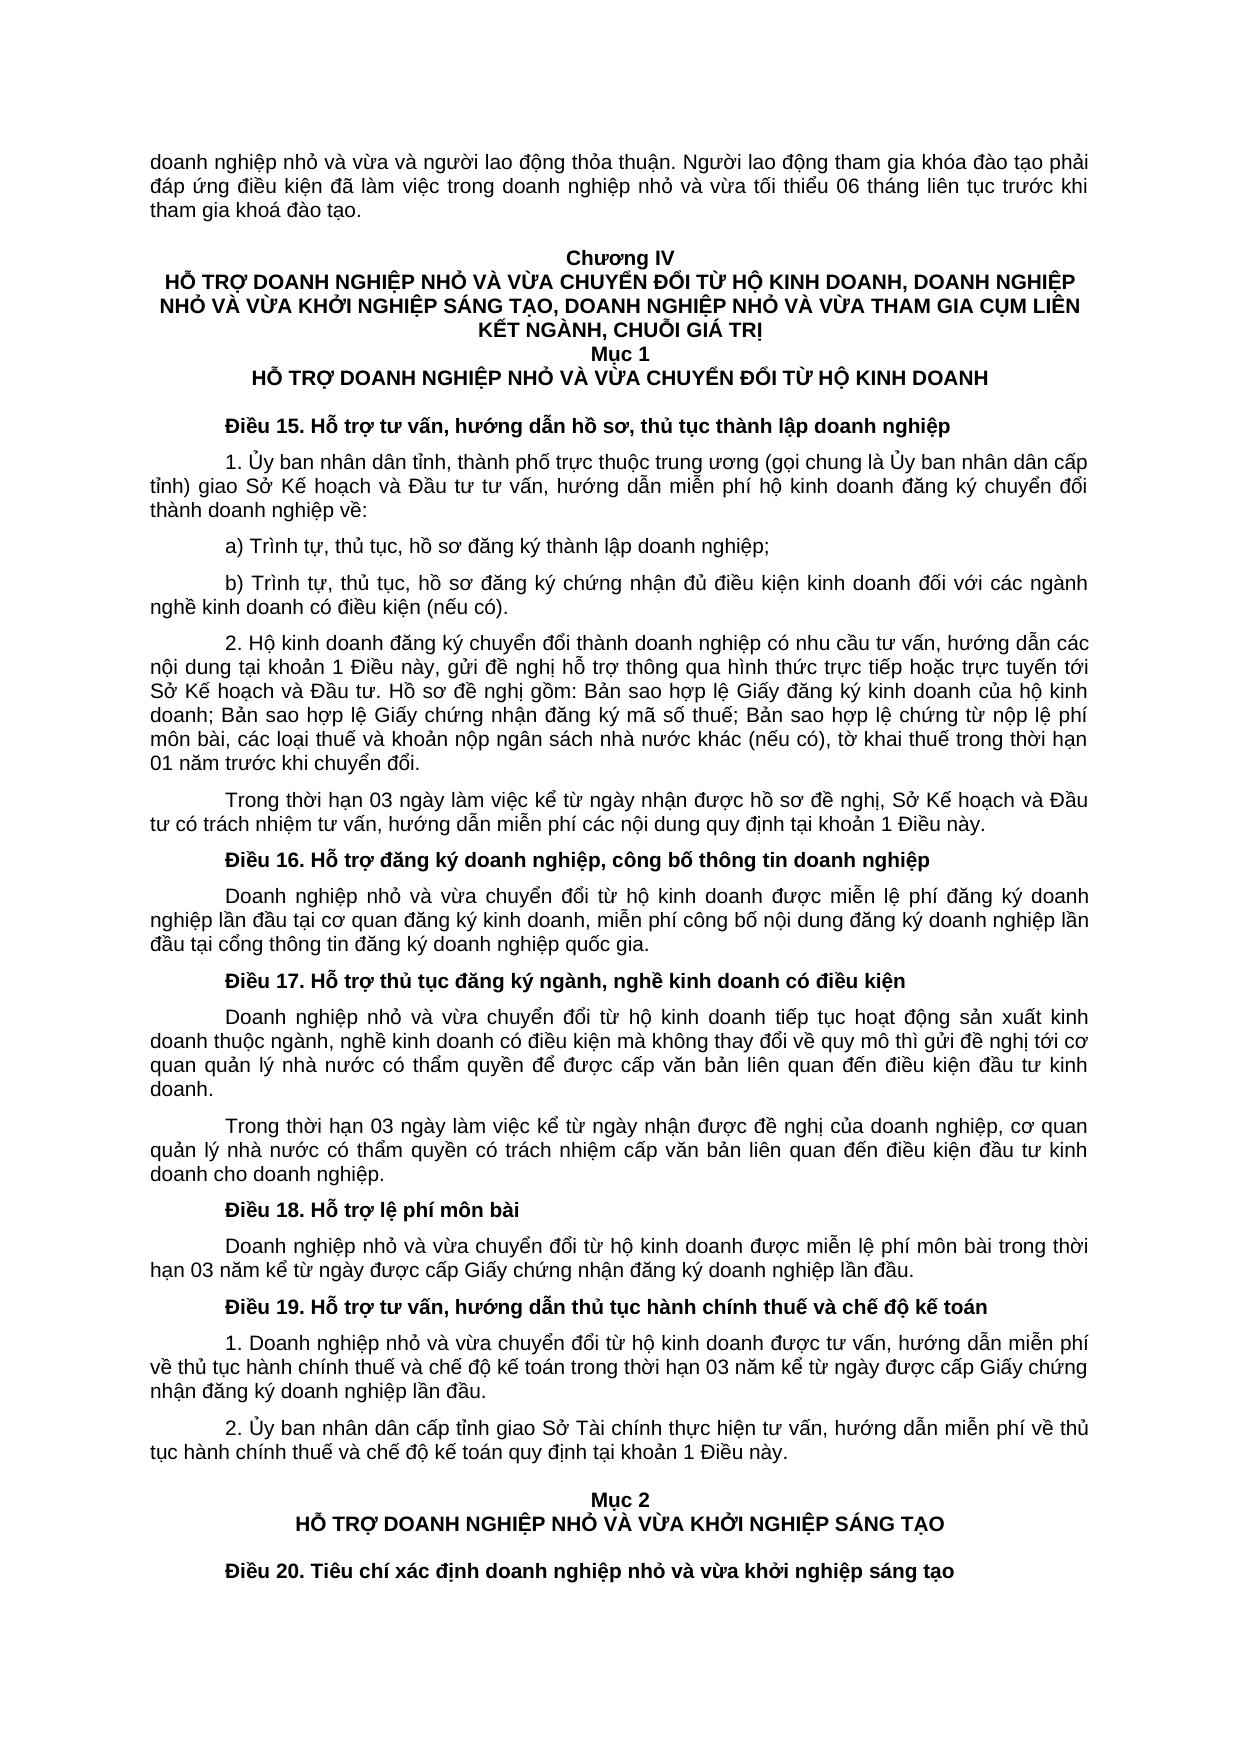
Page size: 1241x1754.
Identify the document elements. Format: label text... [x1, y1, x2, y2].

text 2. Ủy ban nhân dân cấp tỉnh giao Sở Tài chính thực hiện tư vấn, hướng dẫn miễn phí về thủ tục hành chính thuế và chế độ kế toán quy định tại khoản 1 Điều này. [150, 1416, 1090, 1463]
text Trong thời hạn 03 ngày làm việc kể từ ngày nhận được đề nghị của doanh nghiệp, cơ quan quản lý nhà nước có thẩm quyền có trách nhiệm cấp văn bản liên quan đến điều kiện đầu tư kinh doanh cho doanh nghiệp. [150, 1113, 1090, 1185]
text 1. Ủy ban nhân dân tỉnh, thành phố trực thuộc trung ương (gọi chung là Ủy ban nhân dân cấp tỉnh) giao Sở Kế hoạch và Đầu tư tư vấn, hướng dẫn miễn phí hộ kinh doanh đăng ký chuyển đổi thành doanh nghiệp về: [150, 450, 1090, 522]
text Điều 17. Hỗ trợ thủ tục đăng ký ngành, nghề kinh doanh có điều kiện [150, 969, 1090, 993]
text Chương IV [150, 246, 1090, 270]
text HỖ TRỢ DOANH NGHIỆP NHỎ VÀ VỪA KHỞI NGHIỆP SÁNG TẠO [150, 1511, 1090, 1535]
text Điều 16. Hỗ trợ đăng ký doanh nghiệp, công bố thông tin doanh nghiệp [150, 848, 1090, 872]
text Doanh nghiệp nhỏ và vừa chuyển đổi từ hộ kinh doanh tiếp tục hoạt động sản xuất kinh doanh thuộc ngành, nghề kinh doanh có điều kiện mà không thay đổi về quy mô thì gửi đề nghị tới cơ quan quản lý nhà nước có thẩm quyền để được cấp văn bản liên quan đến điều kiện đầu tư kinh doanh. [150, 1005, 1090, 1101]
text Mục 2 [150, 1487, 1090, 1511]
text Điều 20. Tiêu chí xác định doanh nghiệp nhỏ và vừa khởi nghiệp sáng tạo [150, 1559, 1090, 1583]
text 2. Hộ kinh doanh đăng ký chuyển đổi thành doanh nghiệp có nhu cầu tư vấn, hướng dẫn các nội dung tại khoản 1 Điều này, gửi đề nghị hỗ trợ thông qua hình thức trực tiếp hoặc trực tuyến tới Sở Kế hoạch và Đầu tư. Hồ sơ đề nghị gồm: Bản sao hợp lệ Giấy đăng ký kinh doanh của hộ kinh doanh; Bản sao hợp lệ Giấy chứng nhận đăng ký mã số thuế; Bản sao hợp lệ chứng từ nộp lệ phí môn bài, các loại thuế và khoản nộp ngân sách nhà nước khác (nếu có), tờ khai thuế trong thời hạn 01 năm trước khi chuyển đổi. [150, 631, 1090, 775]
text b) Trình tự, thủ tục, hồ sơ đăng ký chứng nhận đủ điều kiện kinh doanh đối với các ngành nghề kinh doanh có điều kiện (nếu có). [150, 571, 1090, 619]
text HỖ TRỢ DOANH NGHIỆP NHỎ VÀ VỪA CHUYỂN ĐỔI TỪ HỘ KINH DOANH, DOANH NGHIỆP NHỎ VÀ VỪA KHỞI NGHIỆP SÁNG TẠO, DOANH NGHIỆP NHỎ VÀ VỪA THAM GIA CỤM LIÊN KẾT NGÀNH, CHUỖI GIÁ TRỊ [150, 270, 1090, 342]
text Điều 15. Hỗ trợ tư vấn, hướng dẫn hồ sơ, thủ tục thành lập doanh nghiệp [150, 413, 1090, 437]
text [150, 150, 1090, 222]
text Mục 1 HỖ TRỢ DOANH NGHIỆP NHỎ VÀ VỪA CHUYỂN ĐỔI TỪ HỘ KINH DOANH [150, 342, 1090, 389]
text 1. Doanh nghiệp nhỏ và vừa chuyển đổi từ hộ kinh doanh được tư vấn, hướng dẫn miễn phí về thủ tục hành chính thuế và chế độ kế toán trong thời hạn 03 năm kể từ ngày được cấp Giấy chứng nhận đăng ký doanh nghiệp lần đầu. [150, 1331, 1090, 1403]
text Doanh nghiệp nhỏ và vừa chuyển đổi từ hộ kinh doanh được miễn lệ phí môn bài trong thời hạn 03 năm kể từ ngày được cấp Giấy chứng nhận đăng ký doanh nghiệp lần đầu. [150, 1234, 1090, 1282]
text Trong thời hạn 03 ngày làm việc kể từ ngày nhận được hồ sơ đề nghị, Sở Kế hoạch và Đầu tư có trách nhiệm tư vấn, hướng dẫn miễn phí các nội dung quy định tại khoản 1 Điều này. [150, 787, 1090, 835]
text Điều 18. Hỗ trợ lệ phí môn bài [150, 1198, 1090, 1222]
text Điều 19. Hỗ trợ tư vấn, hướng dẫn thủ tục hành chính thuế và chế độ kế toán [150, 1295, 1090, 1319]
text a) Trình tự, thủ tục, hồ sơ đăng ký thành lập doanh nghiệp; [150, 534, 1090, 558]
text Doanh nghiệp nhỏ và vừa chuyển đổi từ hộ kinh doanh được miễn lệ phí đăng ký doanh nghiệp lần đầu tại cơ quan đăng ký kinh doanh, miễn phí công bố nội dung đăng ký doanh nghiệp lần đầu tại cổng thông tin đăng ký doanh nghiệp quốc gia. [150, 884, 1090, 956]
